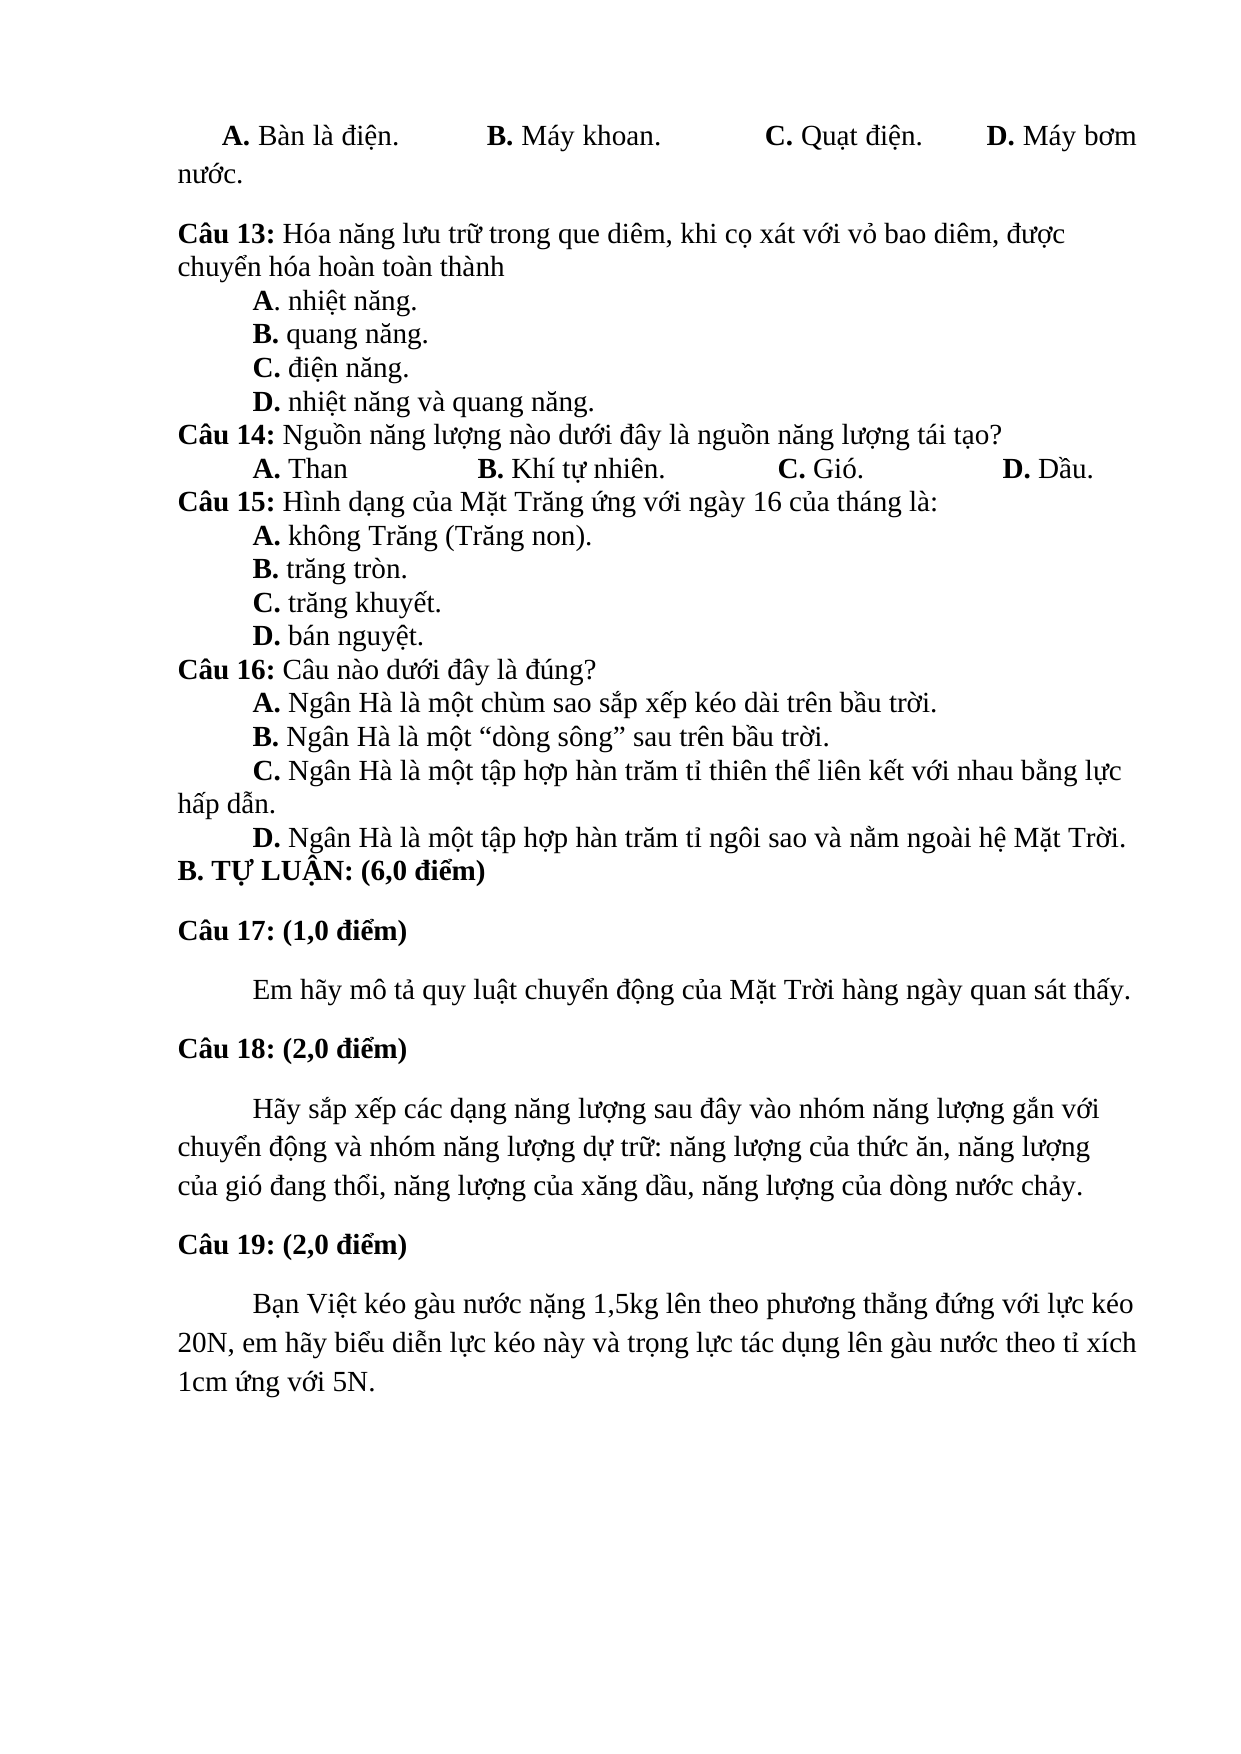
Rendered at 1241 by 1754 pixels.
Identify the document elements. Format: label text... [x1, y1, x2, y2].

text Câu 17: (1,0 điểm) [177, 913, 1137, 946]
subtitle C. điện năng. [177, 350, 1137, 384]
text Hãy sắp xếp các dạng năng lượng sau đây vào nhóm năng lượng gắn với chuyển động và nhóm năng lượng dự trữ: năng lượng của thức ăn, năng lượng của gió đang thổi, năng lượng của xăng dầu, năng lượng của dòng nước chảy. [177, 1091, 1137, 1201]
subtitle C. Ngân Hà là một tập hợp hàn trăm tỉ thiên thể liên kết với nhau bằng lực hấp dẫn. [177, 753, 1137, 820]
text Câu 18: (2,0 điểm) [177, 1031, 1137, 1065]
text A. Bàn là điện. B. Máy khoan. C. Quạt điện. D. Máy bơm nước. [177, 118, 1137, 190]
subtitle Câu 16: Câu nào dưới đây là đúng? [177, 652, 1137, 686]
subtitle Câu 15: Hình dạng của Mặt Trăng ứng với ngày 16 của tháng là: [177, 484, 1137, 518]
subtitle A. không Trăng (Trăng non). [177, 518, 1137, 551]
subtitle B. Ngân Hà là một “dòng sông” sau trên bầu trời. [177, 719, 1137, 753]
text Câu 19: (2,0 điểm) [177, 1227, 1137, 1261]
subtitle A. Ngân Hà là một chùm sao sắp xếp kéo dài trên bầu trời. [177, 686, 1137, 719]
subtitle D. nhiệt năng và quang năng. [177, 384, 1137, 417]
subtitle B. trăng tròn. [177, 551, 1137, 585]
subtitle C. trăng khuyết. [177, 585, 1137, 618]
subtitle A. Than B. Khí tự nhiên. C. Gió. D. Dầu. [177, 451, 1137, 484]
text Bạn Việt kéo gàu nước nặng 1,5kg lên theo phương thẳng đứng với lực kéo 20N, em hãy biểu diễn lực kéo này và trọng lực tác dụng lên gàu nước theo tỉ xích 1cm ứng với 5N. [177, 1287, 1137, 1397]
subtitle D. Ngân Hà là một tập hợp hàn trăm tỉ ngôi sao và nằm ngoài hệ Mặt Trời. [177, 820, 1137, 853]
subtitle D. bán nguyệt. [177, 618, 1137, 652]
subtitle Câu 13: Hóa năng lưu trữ trong que diêm, khi cọ xát với vỏ bao diêm, được chuyển hóa hoàn toàn thành [177, 216, 1137, 283]
subtitle A. nhiệt năng. [177, 283, 1137, 317]
subtitle Câu 14: Nguồn năng lượng nào dưới đây là nguồn năng lượng tái tạo? [177, 417, 1137, 451]
subtitle B. quang năng. [177, 317, 1137, 350]
text Em hãy mô tả quy luật chuyển động của Mặt Trời hàng ngày quan sát thấy. [177, 972, 1137, 1006]
text B. TỰ LUẬN: (6,0 điểm) [177, 853, 1137, 887]
